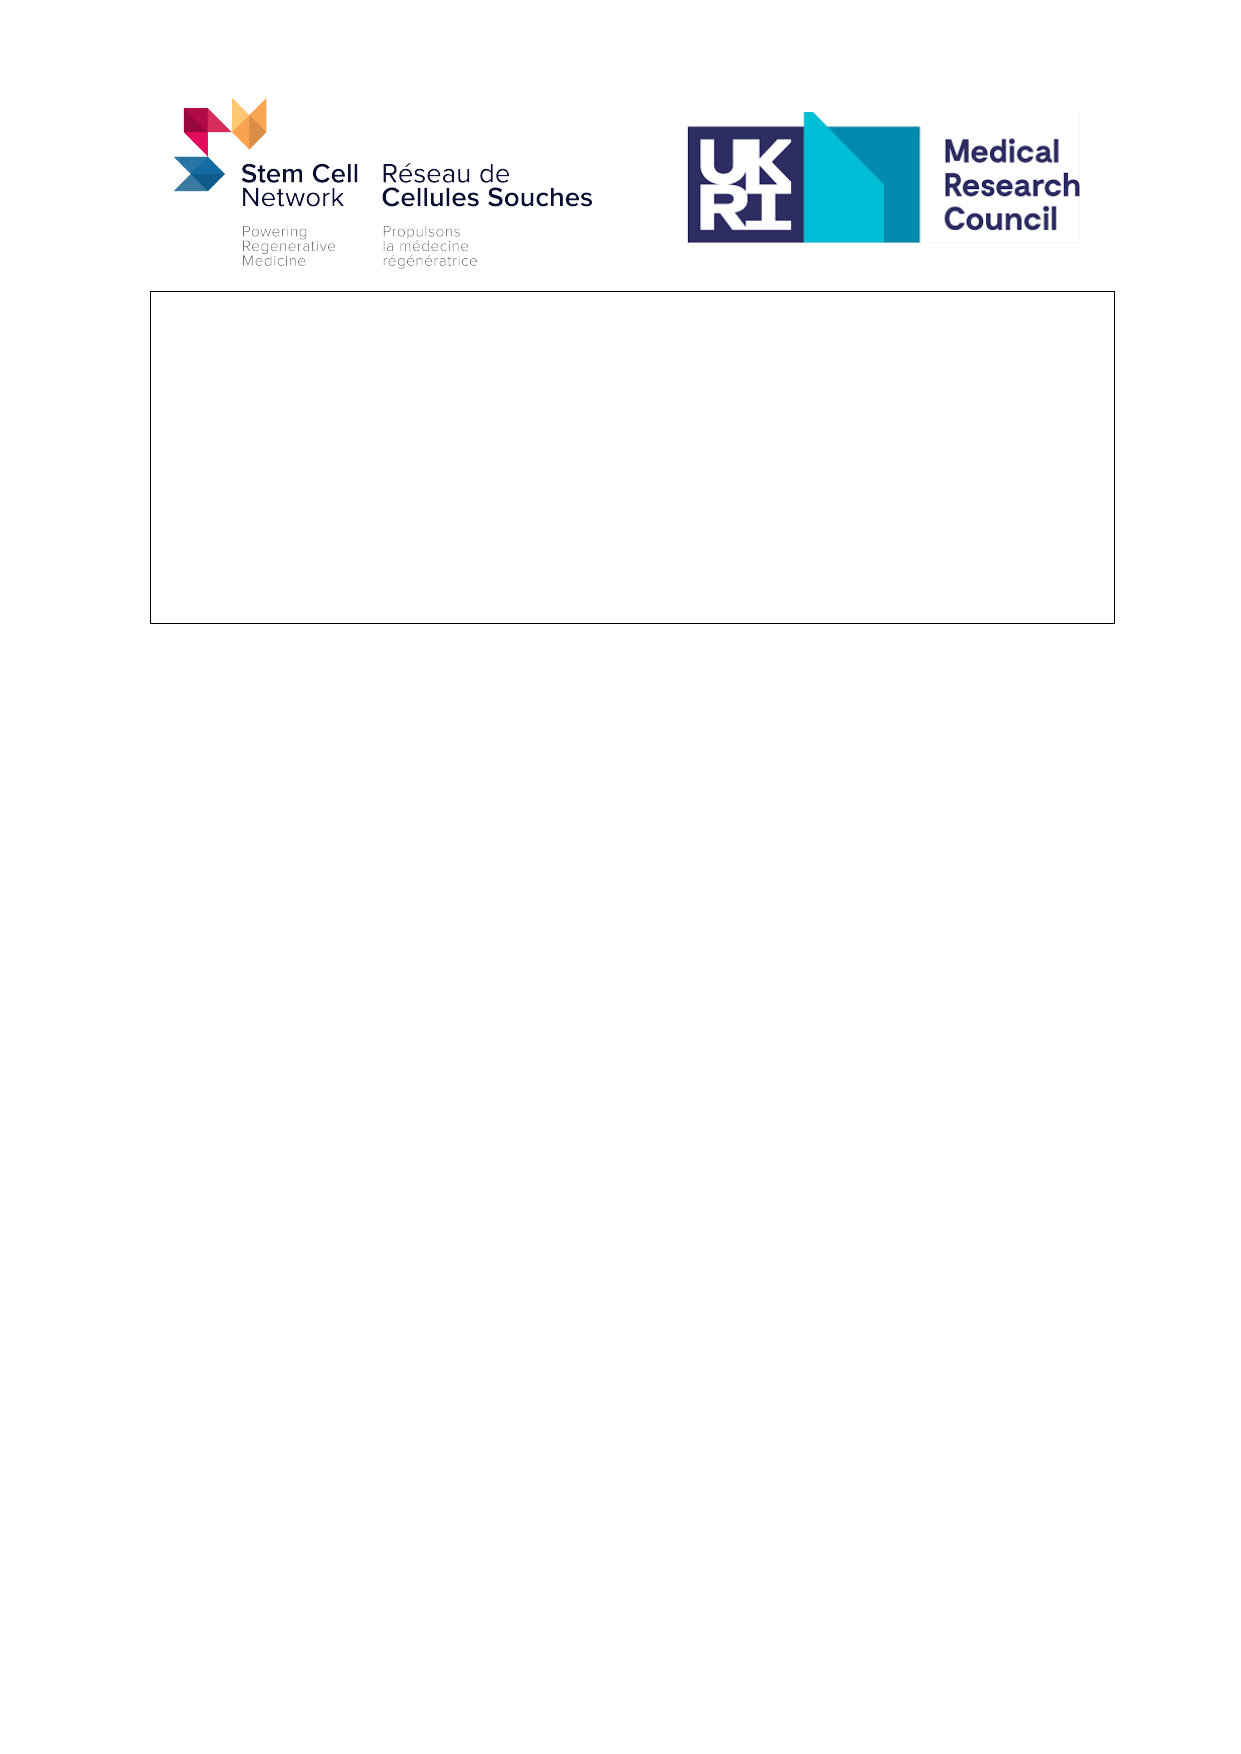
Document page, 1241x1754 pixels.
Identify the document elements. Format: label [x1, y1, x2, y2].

picture [150, 73, 616, 291]
table_header [151, 292, 1114, 622]
picture [687, 112, 1081, 244]
